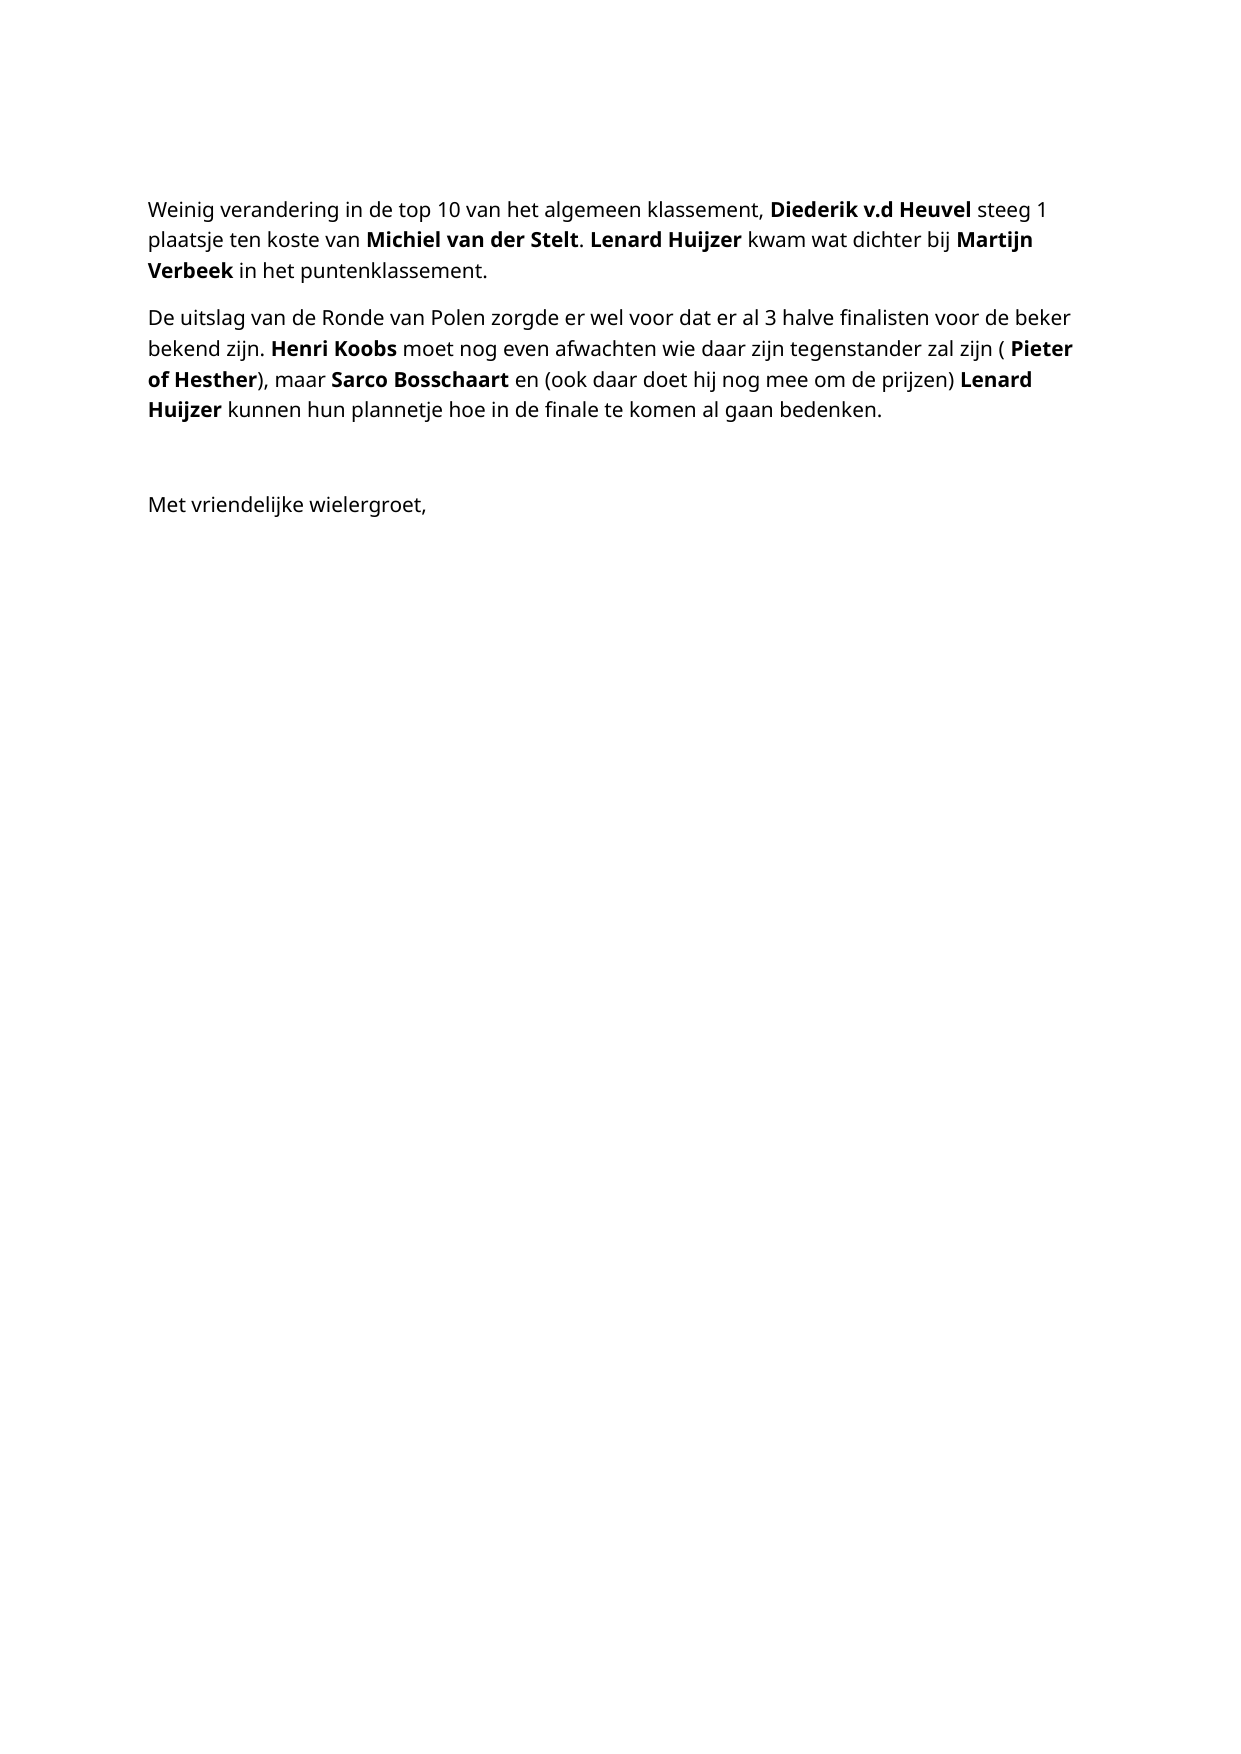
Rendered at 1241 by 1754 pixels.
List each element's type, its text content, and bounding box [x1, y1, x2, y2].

text Met vriendelijke wielergroet, [148, 490, 1093, 518]
text Weinig verandering in de top 10 van het algemeen klassement, Diederik v.d Heuvel steeg 1 plaatsje ten koste van Michiel van der Stelt. Lenard Huijzer kwam wat dichter bij Martijn Verbeek in het puntenklassement. [148, 195, 1093, 284]
text De uitslag van de Ronde van Polen zorgde er wel voor dat er al 3 halve finalisten voor de beker bekend zijn. Henri Koobs moet nog even afwachten wie daar zijn tegenstander zal zijn ( Pieter of Hesther), maar Sarco Bosschaart en (ook daar doet hij nog mee om de prijzen) Lenard Huijzer kunnen hun plannetje hoe in de finale te komen al gaan bedenken. [148, 303, 1093, 424]
